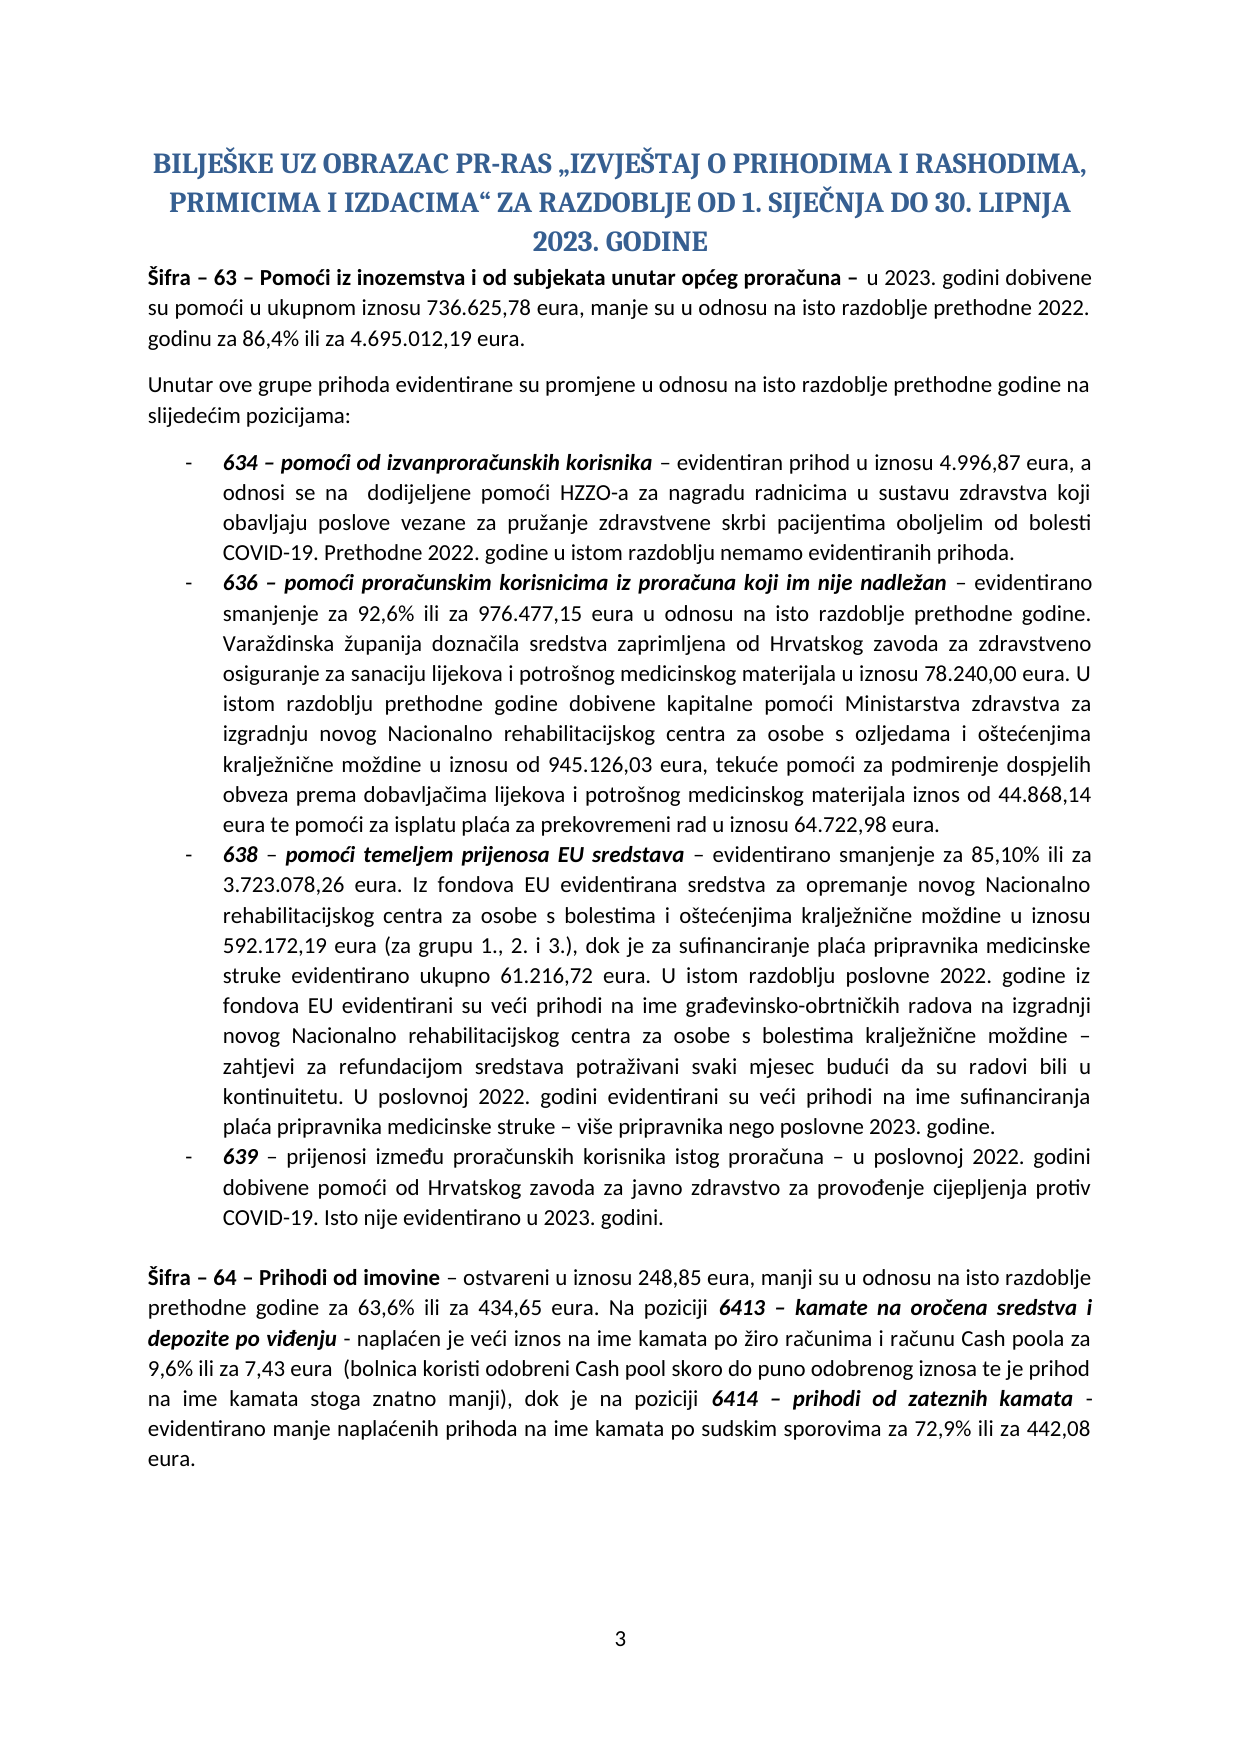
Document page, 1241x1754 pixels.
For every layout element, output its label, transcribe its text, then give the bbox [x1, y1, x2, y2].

text Unutar ove grupe prihoda evidentirane su promjene u odnosu na isto razdoblje prethodne godine na slijedećim pozicijama: [148, 371, 1092, 429]
list 639 – prijenosi između proračunskih korisnika istog proračuna – u poslovnoj 2022. godini dobivene pomoći od Hrvatskog zavoda za javno zdravstvo za provođenje cijepljenja protiv COVID-19. Isto nije evidentirano u 2023. godini. [185, 1142, 1092, 1231]
list 636 – pomoći proračunskim korisnicima iz proračuna koji im nije nadležan – evidentirano smanjenje za 92,6% ili za 976.477,15 eura u odnosu na isto razdoblje prethodne godine. Varaždinska županija doznačila sredstva zaprimljena od Hrvatskog zavoda za zdravstveno osiguranje za sanaciju lijekova i potrošnog medicinskog materijala u iznosu 78.240,00 eura. U istom razdoblju prethodne godine dobivene kapitalne pomoći Ministarstva zdravstva za izgradnju novog Nacionalno rehabilitacijskog centra za osobe s ozljedama i oštećenjima kralježnične moždine u iznosu od 945.126,03 eura, tekuće pomoći za podmirenje dospjelih obveza prema dobavljačima lijekova i potrošnog medicinskog materijala iznos od 44.868,14 eura te pomoći za isplatu plaća za prekovremeni rad u iznosu 64.722,98 eura. [185, 568, 1092, 838]
text Šifra – 63 – Pomoći iz inozemstva i od subjekata unutar općeg proračuna – u 2023. godini dobivene su pomoći u ukupnom iznosu 736.625,78 eura, manje su u odnosu na isto razdoblje prethodne 2022. godinu za 86,4% ili za 4.695.012,19 eura. [148, 263, 1092, 352]
text Šifra – 64 – Prihodi od imovine – ostvareni u iznosu 248,85 eura, manji su u odnosu na isto razdoblje prethodne godine za 63,6% ili za 434,65 eura. Na poziciji 6413 – kamate na oročena sredstva i depozite po viđenju - naplaćen je veći iznos na ime kamata po žiro računima i računu Cash poola za 9,6% ili za 7,43 eura (bolnica koristi odobreni Cash pool skoro do puno odobrenog iznosa te je prihod na ime kamata stoga znatno manji), dok je na poziciji 6414 – prihodi od zateznih kamata - evidentirano manje naplaćenih prihoda na ime kamata po sudskim sporovima za 72,9% ili za 442,08 eura. [148, 1263, 1092, 1473]
list 638 – pomoći temeljem prijenosa EU sredstava – evidentirano smanjenje za 85,10% ili za 3.723.078,26 eura. Iz fondova EU evidentirana sredstva za opremanje novog Nacionalno rehabilitacijskog centra za osobe s bolestima i oštećenjima kralježnične moždine u iznosu 592.172,19 eura (za grupu 1., 2. i 3.), dok je za sufinanciranje plaća pripravnika medicinske struke evidentirano ukupno 61.216,72 eura. U istom razdoblju poslovne 2022. godine iz fondova EU evidentirani su veći prihodi na ime građevinsko-obrtničkih radova na izgradnji novog Nacionalno rehabilitacijskog centra za osobe s bolestima kralježnične moždine – zahtjevi za refundacijom sredstava potraživani svaki mjesec budući da su radovi bili u kontinuitetu. U poslovnoj 2022. godini evidentirani su veći prihodi na ime sufinanciranja plaća pripravnika medicinske struke – više pripravnika nego poslovne 2023. godine. [185, 840, 1092, 1140]
subtitle BILJEŠKE UZ OBRAZAC PR-RAS „IZVJEŠTAJ O PRIHODIMA I RASHODIMA, PRIMICIMA I IZDACIMA“ ZA RAZDOBLJE OD 1. SIJEČNJA DO 30. LIPNJA 2023. GODINE [148, 148, 1092, 258]
list 634 – pomoći od izvanproračunskih korisnika – evidentiran prihod u iznosu 4.996,87 eura, a odnosi se na dodijeljene pomoći HZZO-a za nagradu radnicima u sustavu zdravstva koji obavljaju poslove vezane za pružanje zdravstvene skrbi pacijentima oboljelim od bolesti COVID-19. Prethodne 2022. godine u istom razdoblju nemamo evidentiranih prihoda. [185, 448, 1092, 566]
